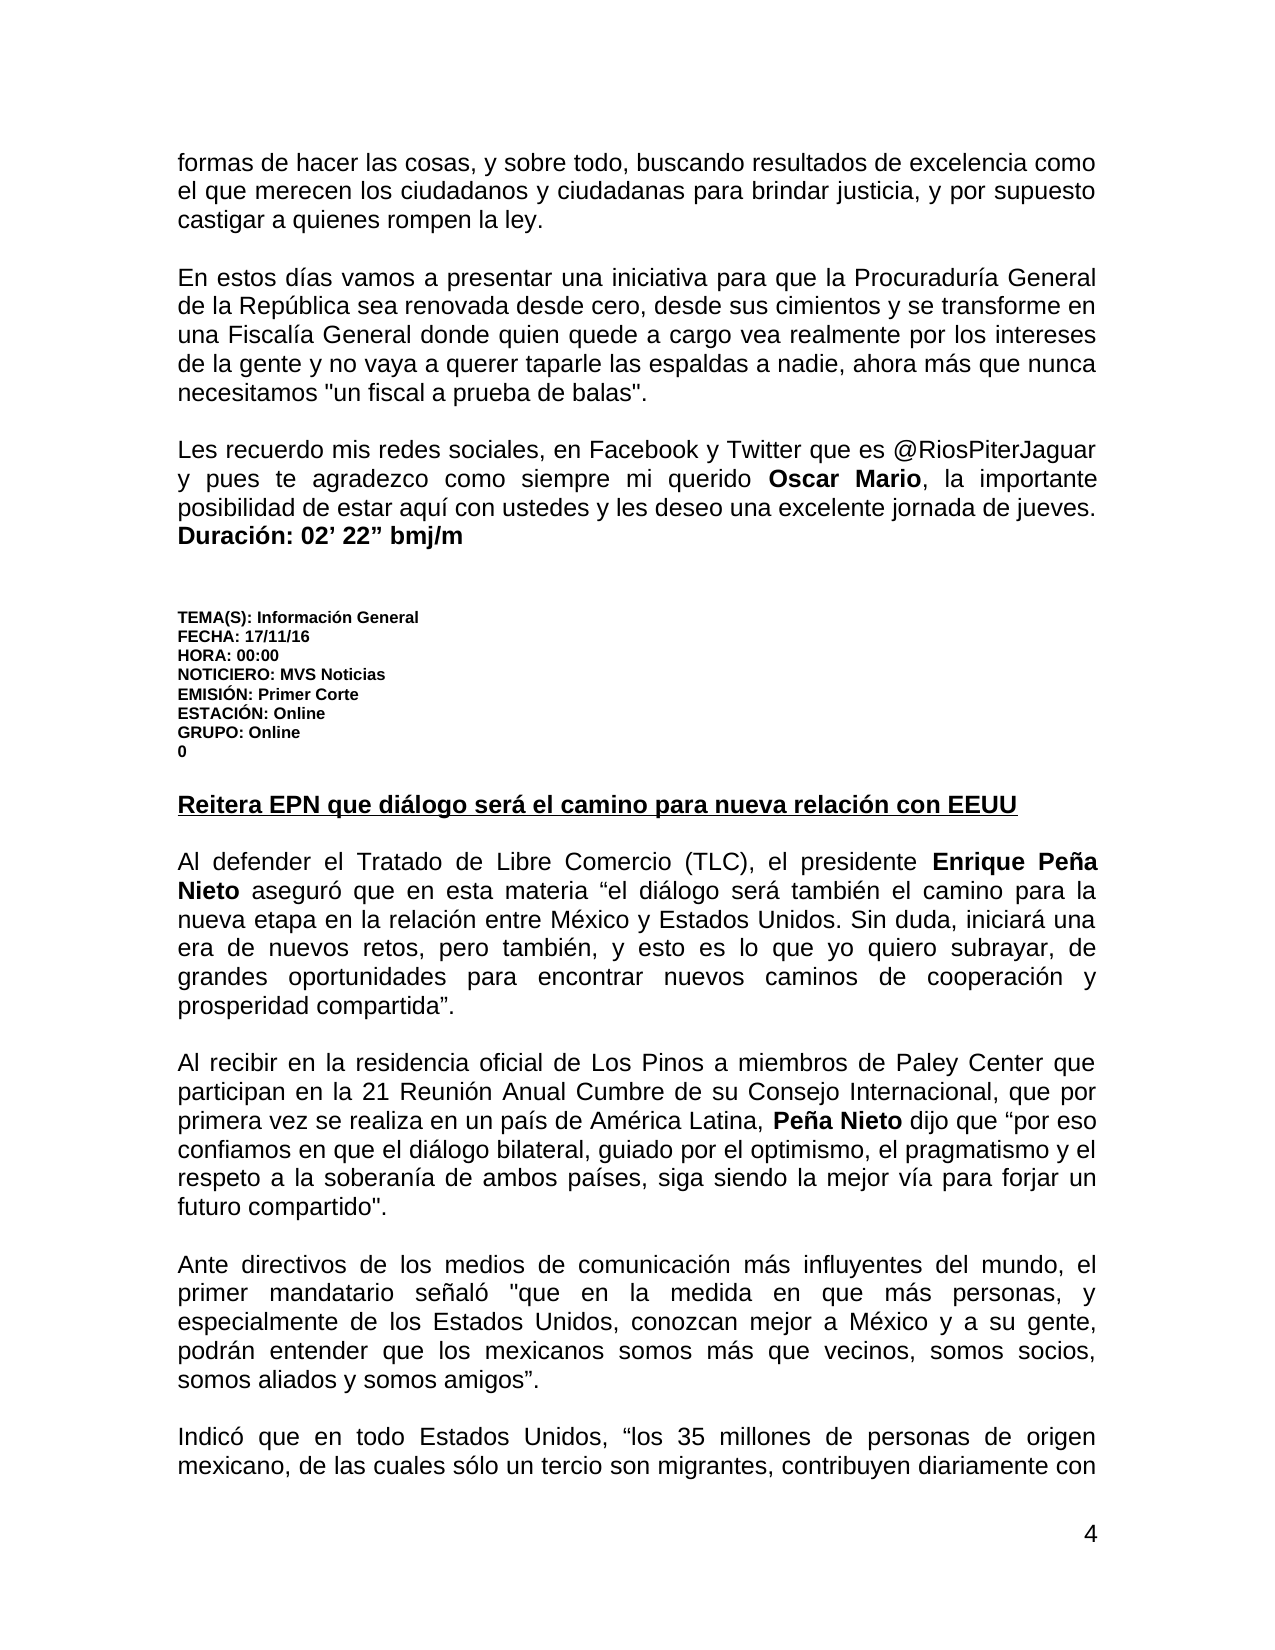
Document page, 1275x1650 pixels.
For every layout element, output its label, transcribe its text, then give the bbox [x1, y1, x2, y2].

text Ante directivos de los medios de comunicación más influyentes del mundo, el primer mandatario señaló "que en la medida en que más personas, y especialmente de los Estados Unidos, conozcan mejor a México y a su gente, podrán entender que los mexicanos somos más que vecinos, somos socios, somos aliados y somos amigos”. [177, 1250, 1098, 1393]
text ESTACIÓN: Online [177, 703, 1098, 723]
text EMISIÓN: Primer Corte [177, 684, 1098, 703]
text Les recuerdo mis redes sociales, en Facebook y Twitter que es @RiosPiterJaguar y pues te agradezco como siempre mi querido Oscar Mario, la importante posibilidad de estar aquí con ustedes y les deseo una excelente jornada de jueves. Duración: 02’ 22” bmj/m [177, 435, 1098, 550]
text FECHA: 17/11/16 [177, 627, 1098, 646]
text HORA: 00:00 [177, 646, 1098, 665]
text Al defender el Tratado de Libre Comercio (TLC), el presidente Enrique Peña Nieto aseguró que en esta materia “el diálogo será también el camino para la nueva etapa en la relación entre México y Estados Unidos. Sin duda, iniciará una era de nuevos retos, pero también, y esto es lo que yo quiero subrayar, de grandes oportunidades para encontrar nuevos caminos de cooperación y prosperidad compartida”. [177, 847, 1098, 1020]
text TEMA(S): Información General [177, 608, 1098, 627]
text Reitera EPN que diálogo será el camino para nueva relación con EEUU [177, 790, 1098, 818]
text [177, 1422, 1098, 1480]
text Al recibir en la residencia oficial de Los Pinos a miembros de Paley Center que participan en la 21 Reunión Anual Cumbre de su Consejo Internacional, que por primera vez se realiza en un país de América Latina, Peña Nieto dijo que “por eso confiamos en que el diálogo bilateral, guiado por el optimismo, el pragmatismo y el respeto a la soberanía de ambos países, siga siendo la mejor vía para forjar un futuro compartido". [177, 1048, 1098, 1221]
text NOTICIERO: MVS Noticias [177, 665, 1098, 684]
text En estos días vamos a presentar una iniciativa para que la Procuraduría General de la República sea renovada desde cero, desde sus cimientos y se transforme en una Fiscalía General donde quien quede a cargo vea realmente por los intereses de la gente y no vaya a querer taparle las espaldas a nadie, ahora más que nunca necesitamos "un fiscal a prueba de balas". [177, 263, 1098, 406]
text 0 [177, 742, 1098, 761]
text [177, 148, 1098, 234]
text GRUPO: Online [177, 723, 1098, 742]
